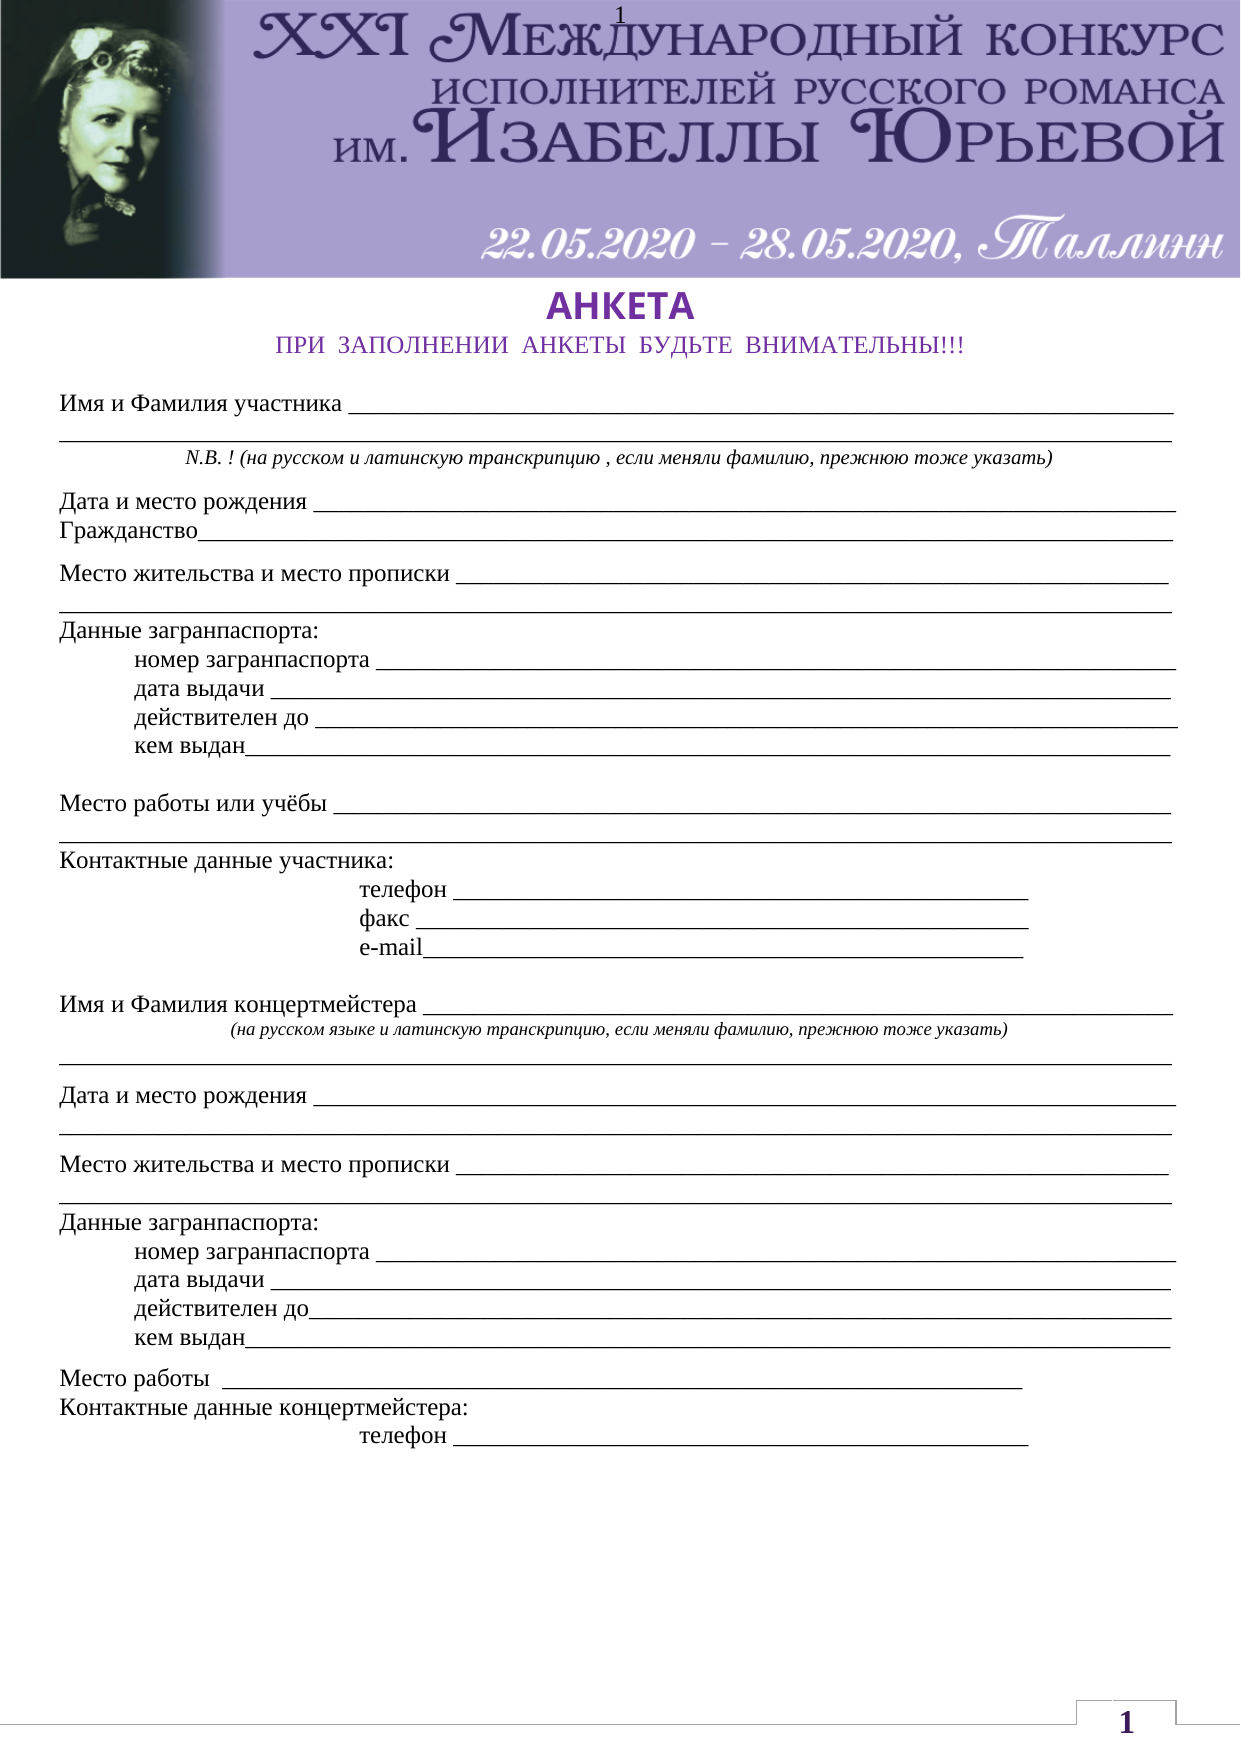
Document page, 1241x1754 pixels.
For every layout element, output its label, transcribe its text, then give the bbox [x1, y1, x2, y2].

text Дата и место рождения _____________________________________________________________________ [59, 1080, 1181, 1109]
text кем выдан__________________________________________________________________________ [134, 1322, 1181, 1351]
text _________________________________________________________________________________________ [59, 1109, 1181, 1138]
text Место работы или учёбы ___________________________________________________________________ [59, 788, 1181, 817]
text _________________________________________________________________________________________ [59, 817, 1181, 845]
text _________________________________________________________________________________________ [59, 587, 1181, 615]
text Имя и Фамилия участника __________________________________________________________________ [59, 388, 1181, 416]
text ПРИ ЗАПОЛНЕНИИ АНКЕТЫ БУДЬТЕ ВНИМАТЕЛЬНЫ!!! [59, 330, 1181, 359]
text дата выдачи ________________________________________________________________________ [134, 673, 1181, 702]
text факс _________________________________________________ [359, 903, 1181, 932]
text телефон ______________________________________________ [359, 874, 1181, 903]
text действителен до _____________________________________________________________________ [59, 702, 1181, 730]
text кем выдан__________________________________________________________________________ [59, 730, 1181, 759]
text Контактные данные концертмейстера: [59, 1392, 1181, 1420]
text Данные загранпаспорта: [59, 615, 1181, 644]
text Место жительства и место прописки _________________________________________________________ [59, 558, 1181, 587]
text АНКЕТА [59, 279, 1181, 330]
text Имя и Фамилия концертмейстера ____________________________________________________________ [59, 989, 1181, 1018]
text телефон ______________________________________________ [359, 1420, 1181, 1449]
text действителен до_____________________________________________________________________ [134, 1293, 1181, 1322]
text дата выдачи ________________________________________________________________________ [134, 1264, 1181, 1293]
text e-mail________________________________________________ [359, 932, 1181, 960]
text Данные загранпаспорта: [59, 1207, 1181, 1236]
text Гражданство______________________________________________________________________________ [59, 515, 1181, 543]
picture [0, 0, 1241, 279]
text Место работы ________________________________________________________________ [59, 1363, 1181, 1392]
text _________________________________________________________________________________________ [59, 1178, 1181, 1207]
text номер загранпаспорта ________________________________________________________________ [134, 1236, 1181, 1264]
text _________________________________________________________________________________________ [59, 1039, 1181, 1068]
text N.B. ! (на русском и латинскую транскрипцию , если меняли фамилию, прежнюю тоже указать) [59, 445, 1181, 469]
text номер загранпаспорта ________________________________________________________________ [134, 644, 1181, 673]
text Место жительства и место прописки _________________________________________________________ [59, 1149, 1181, 1178]
text Дата и место рождения _____________________________________________________________________ [59, 486, 1181, 515]
text Контактные данные участника: [59, 845, 1181, 874]
text _________________________________________________________________________________________ [59, 416, 1181, 445]
text (на русском языке и латинскую транскрипцию, если меняли фамилию, прежнюю тоже указать) [59, 1018, 1181, 1039]
